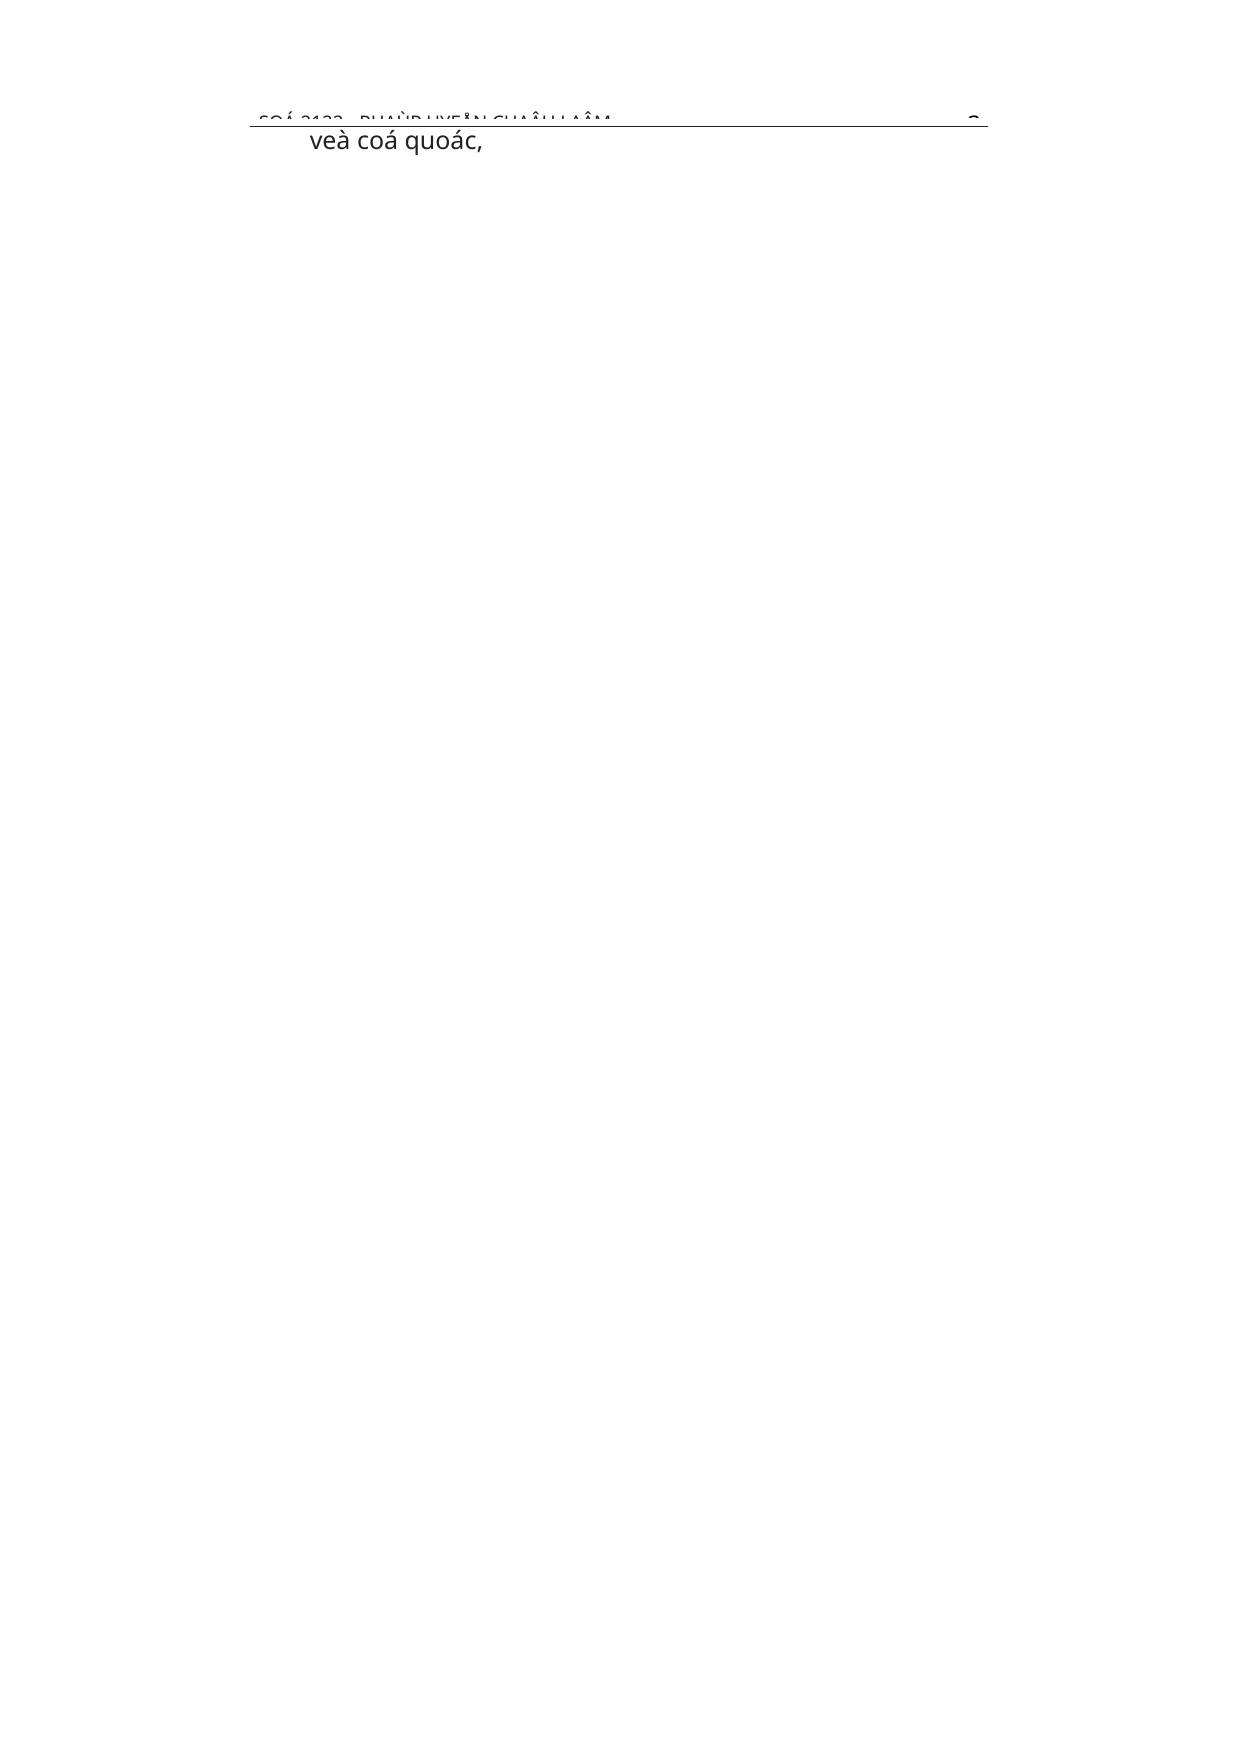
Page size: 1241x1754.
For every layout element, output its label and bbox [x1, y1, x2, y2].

text [309, 125, 1092, 155]
